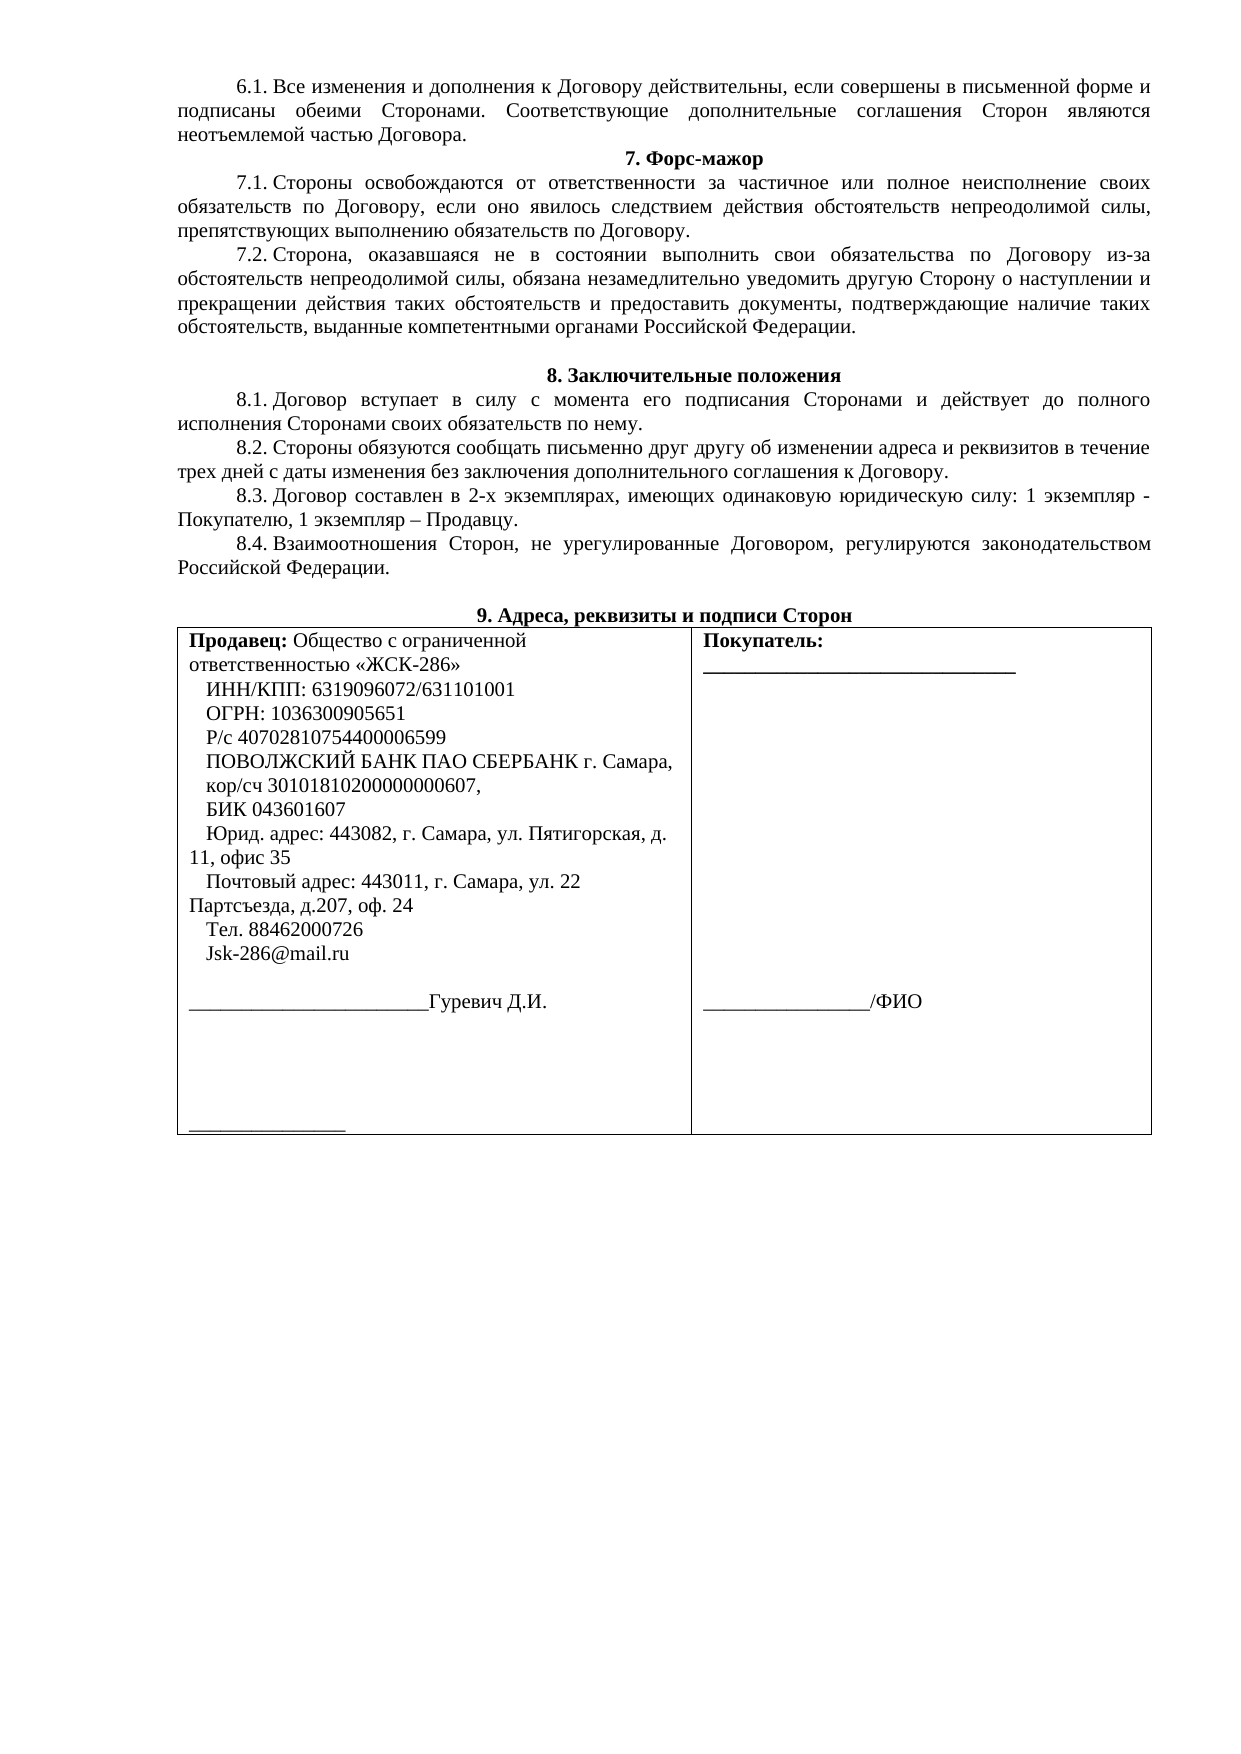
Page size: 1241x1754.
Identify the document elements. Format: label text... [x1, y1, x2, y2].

list Заключительные положения [177, 363, 1152, 387]
list Взаимоотношения Сторон, не урегулированные Договором, регулируются законодательством Российской Федерации. [177, 531, 1152, 579]
table_header Продавец: Общество с ограниченной ответственностью «ЖСК-286» ИНН/КПП: 6319096072/631101001 ОГРН: 1036300905651 Р/с 40702810754400006599 ПОВОЛЖСКИЙ БАНК ПАО СБЕРБАНК г. Самара, кор/сч 30101810200000000607, БИК 043601607 Юрид. адрес: 443082, г. Самара, ул. Пятигорская, д. 11, офис 35 Почтовый адрес: 443011, г. Самара, ул. 22 Партсъезда, д.207, оф. 24 Тел. 88462000726 Jsk-286@mail.ru _______________________Гуревич Д.И. _______________ [178, 628, 691, 1134]
list Стороны освобождаются от ответственности за частичное или полное неисполнение своих обязательств по Договору, если оно явилось следствием действия обстоятельств непреодолимой силы, препятствующих выполнению обязательств по Договору. [177, 170, 1152, 242]
table_header Покупатель: ______________________________ ________________/ФИО [692, 628, 1151, 1134]
list Договор вступает в силу с момента его подписания Сторонами и действует до полного исполнения Сторонами своих обязательств по нему. [177, 387, 1152, 435]
list Договор составлен в 2-х экземплярах, имеющих одинаковую юридическую силу: 1 экземпляр - Покупателю, 1 экземпляр – Продавцу. [177, 483, 1152, 531]
list Адреса, реквизиты и подписи Сторон [177, 603, 1152, 627]
list Сторона, оказавшаяся не в состоянии выполнить свои обязательства по Договору из-за обстоятельств непреодолимой силы, обязана незамедлительно уведомить другую Сторону о наступлении и прекращении действия таких обстоятельств и предоставить документы, подтверждающие наличие таких обстоятельств, выданные компетентными органами Российской Федерации. [177, 242, 1152, 338]
list Все изменения и дополнения к Договору действительны, если совершены в письменной форме и подписаны обеими Сторонами. Соответствующие дополнительные соглашения Сторон являются неотъемлемой частью Договора. [177, 74, 1152, 146]
list Форс-мажор [177, 146, 1152, 170]
list Стороны обязуются сообщать письменно друг другу об изменении адреса и реквизитов в течение трех дней с даты изменения без заключения дополнительного соглашения к Договору. [177, 435, 1152, 483]
